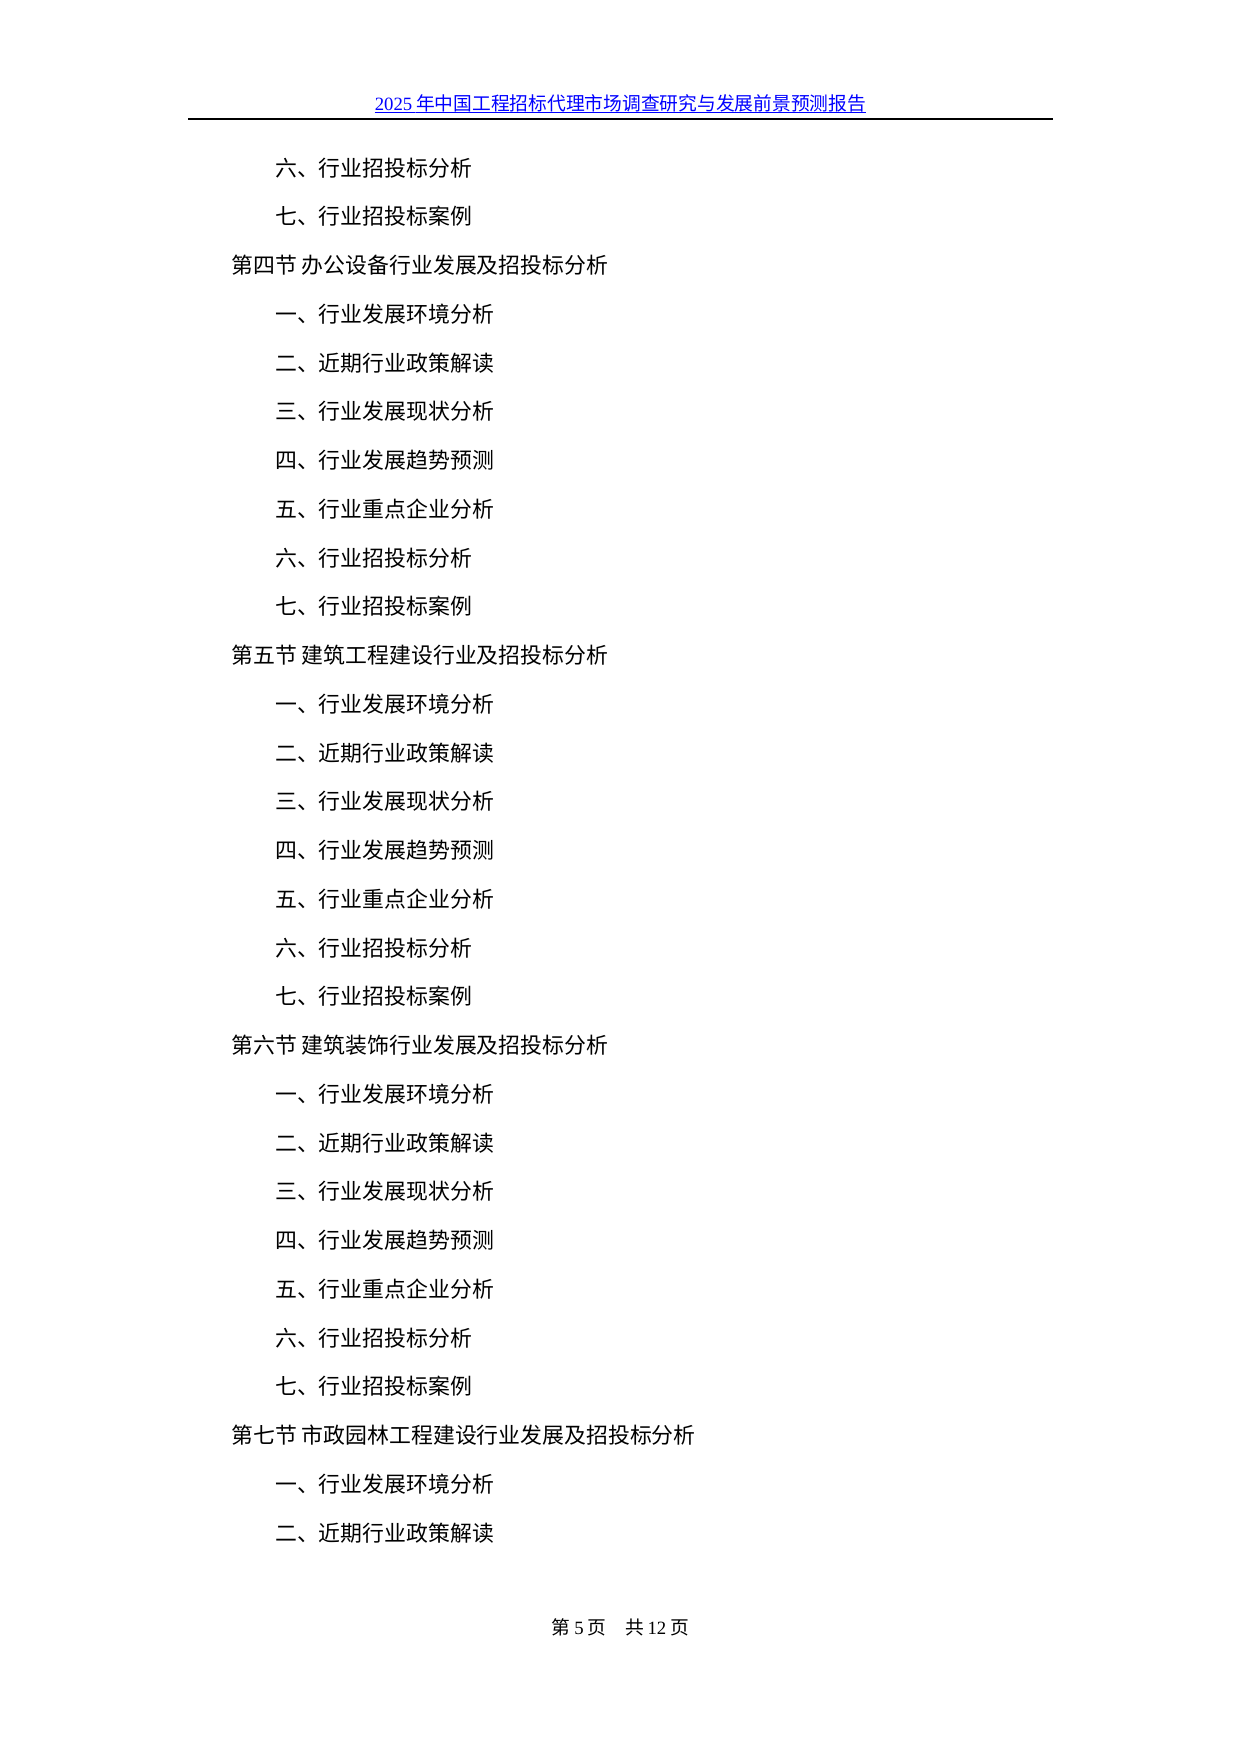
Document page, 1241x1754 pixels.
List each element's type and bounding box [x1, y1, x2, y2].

text [187, 150, 1053, 1548]
